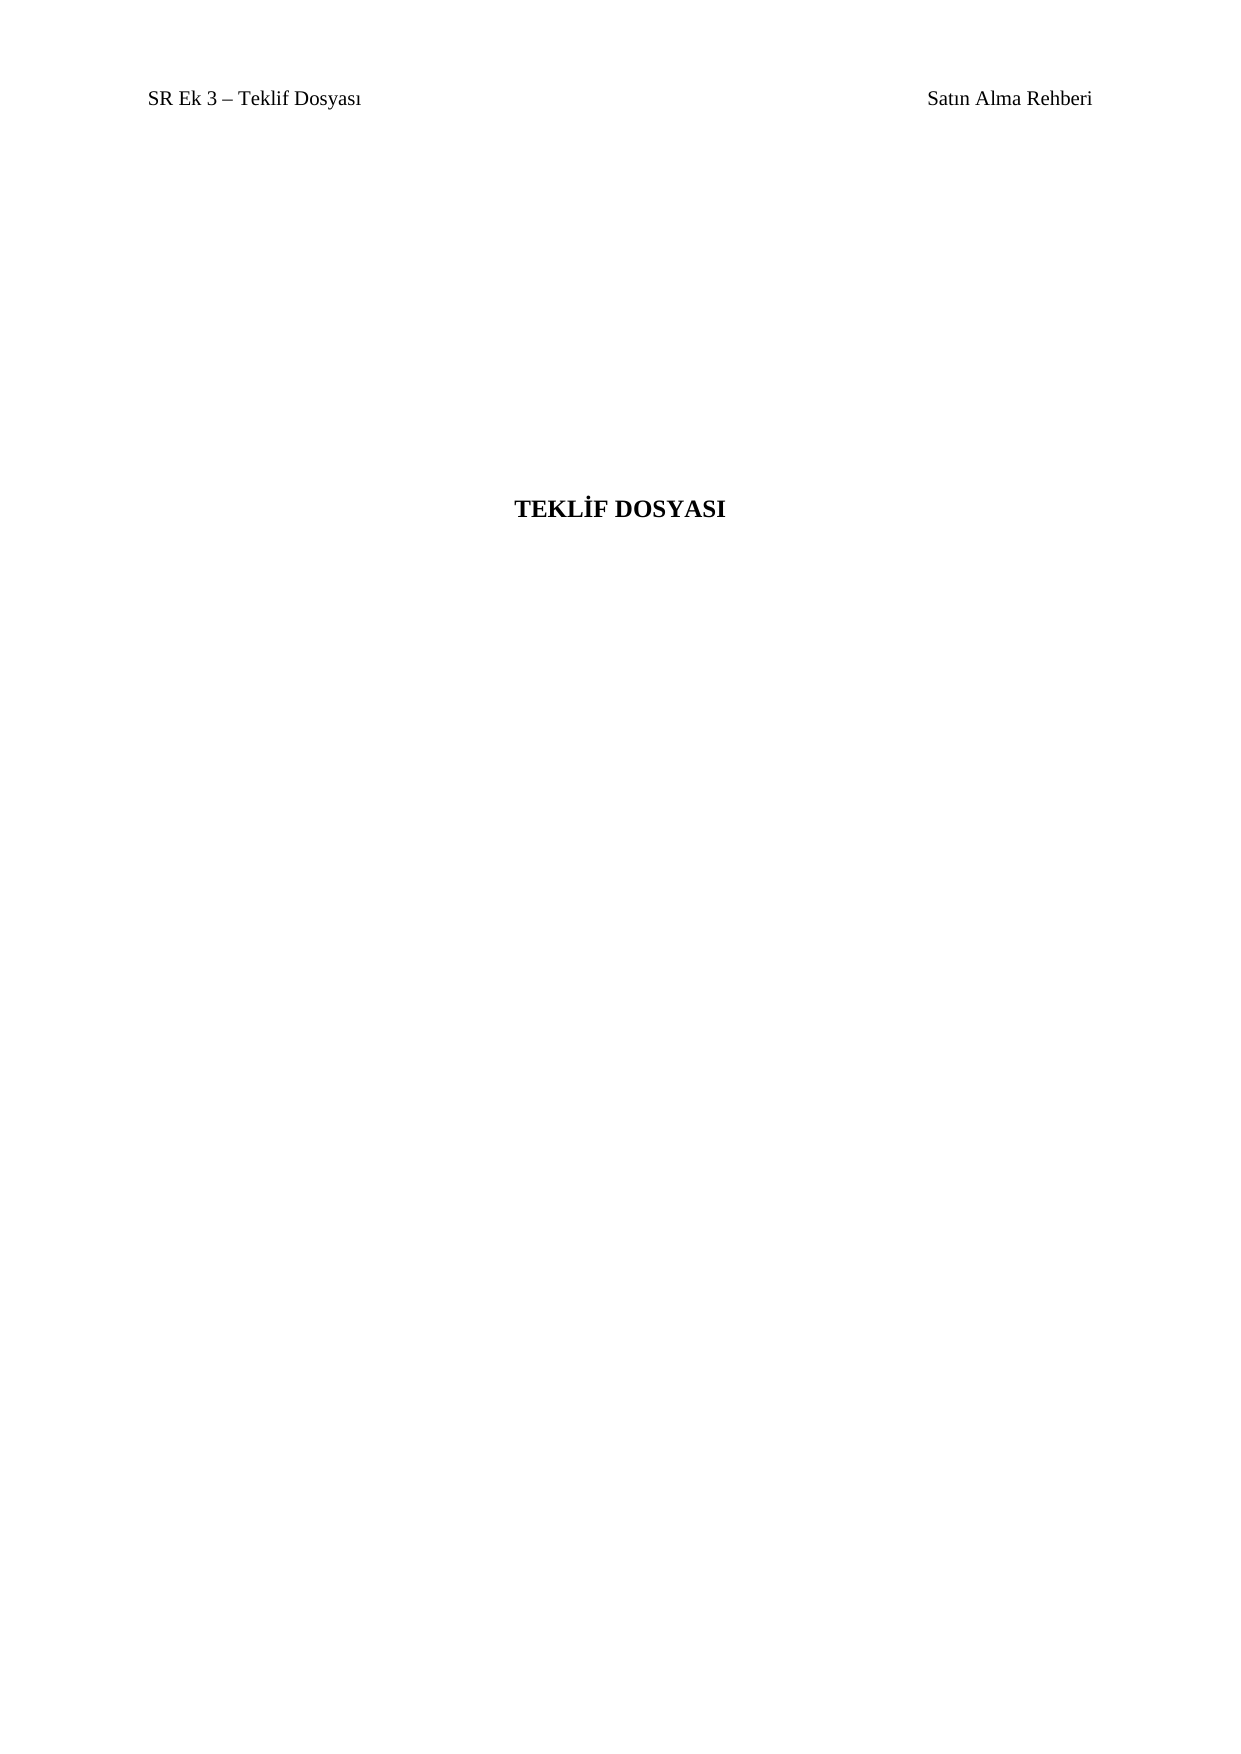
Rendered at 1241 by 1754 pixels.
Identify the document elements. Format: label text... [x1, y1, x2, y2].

subtitle TEKLİF DOSYASI [148, 494, 1093, 523]
